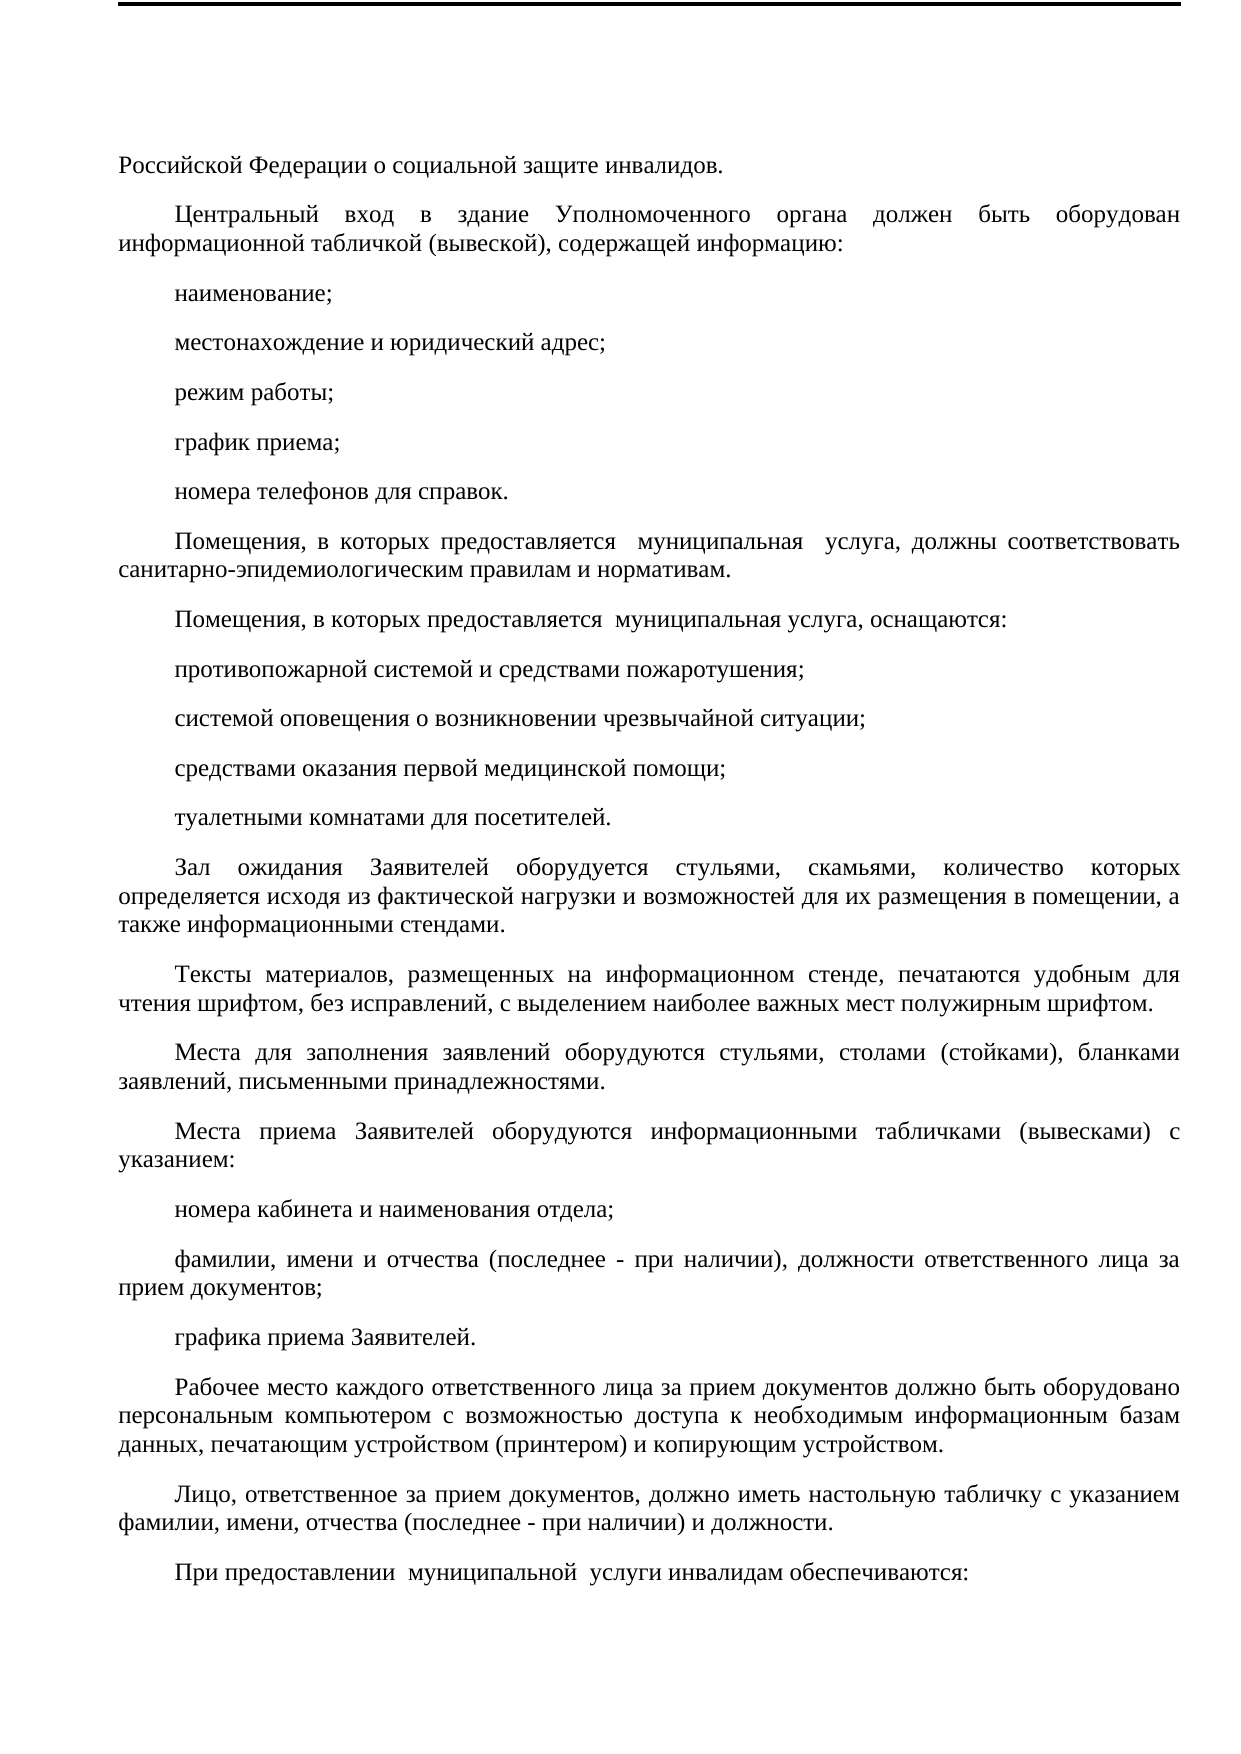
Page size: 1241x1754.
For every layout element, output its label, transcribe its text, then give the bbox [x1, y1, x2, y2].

text график приема; [118, 427, 1181, 455]
text местонахождение и юридический адрес; [118, 327, 1181, 356]
text Зал ожидания Заявителей оборудуется стульями, скамьями, количество которых определяется исходя из фактической нагрузки и возможностей для их размещения в помещении, а также информационными стендами. [118, 852, 1181, 938]
text фамилии, имени и отчества (последнее - при наличии), должности ответственного лица за прием документов; [118, 1244, 1181, 1301]
text Места для заполнения заявлений оборудуются стульями, столами (стойками), бланками заявлений, письменными принадлежностями. [118, 1037, 1181, 1095]
text противопожарной системой и средствами пожаротушения; [118, 654, 1181, 682]
text Рабочее место каждого ответственного лица за прием документов должно быть оборудовано персональным компьютером с возможностью доступа к необходимым информационным базам данных, печатающим устройством (принтером) и копирующим устройством. [118, 1372, 1181, 1458]
text наименование; [118, 278, 1181, 307]
text Помещения, в которых предоставляется муниципальная услуга, должны соответствовать санитарно-эпидемиологическим правилам и нормативам. [118, 526, 1181, 583]
text номера кабинета и наименования отдела; [118, 1194, 1181, 1223]
text Тексты материалов, размещенных на информационном стенде, печатаются удобным для чтения шрифтом, без исправлений, с выделением наиболее важных мест полужирным шрифтом. [118, 959, 1181, 1017]
text Места приема Заявителей оборудуются информационными табличками (вывесками) с указанием: [118, 1116, 1181, 1173]
text туалетными комнатами для посетителей. [118, 802, 1181, 831]
text Помещения, в которых предоставляется муниципальная услуга, оснащаются: [118, 604, 1181, 633]
text средствами оказания первой медицинской помощи; [118, 753, 1181, 782]
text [118, 150, 1181, 179]
text Лицо, ответственное за прием документов, должно иметь настольную табличку с указанием фамилии, имени, отчества (последнее - при наличии) и должности. [118, 1479, 1181, 1536]
text номера телефонов для справок. [118, 476, 1181, 505]
text Центральный вход в здание Уполномоченного органа должен быть оборудован информационной табличкой (вывеской), содержащей информацию: [118, 199, 1181, 257]
text режим работы; [118, 377, 1181, 406]
text графика приема Заявителей. [118, 1322, 1181, 1351]
text системой оповещения о возникновении чрезвычайной ситуации; [118, 703, 1181, 732]
text При предоставлении муниципальной услуги инвалидам обеспечиваются: [118, 1557, 1181, 1586]
